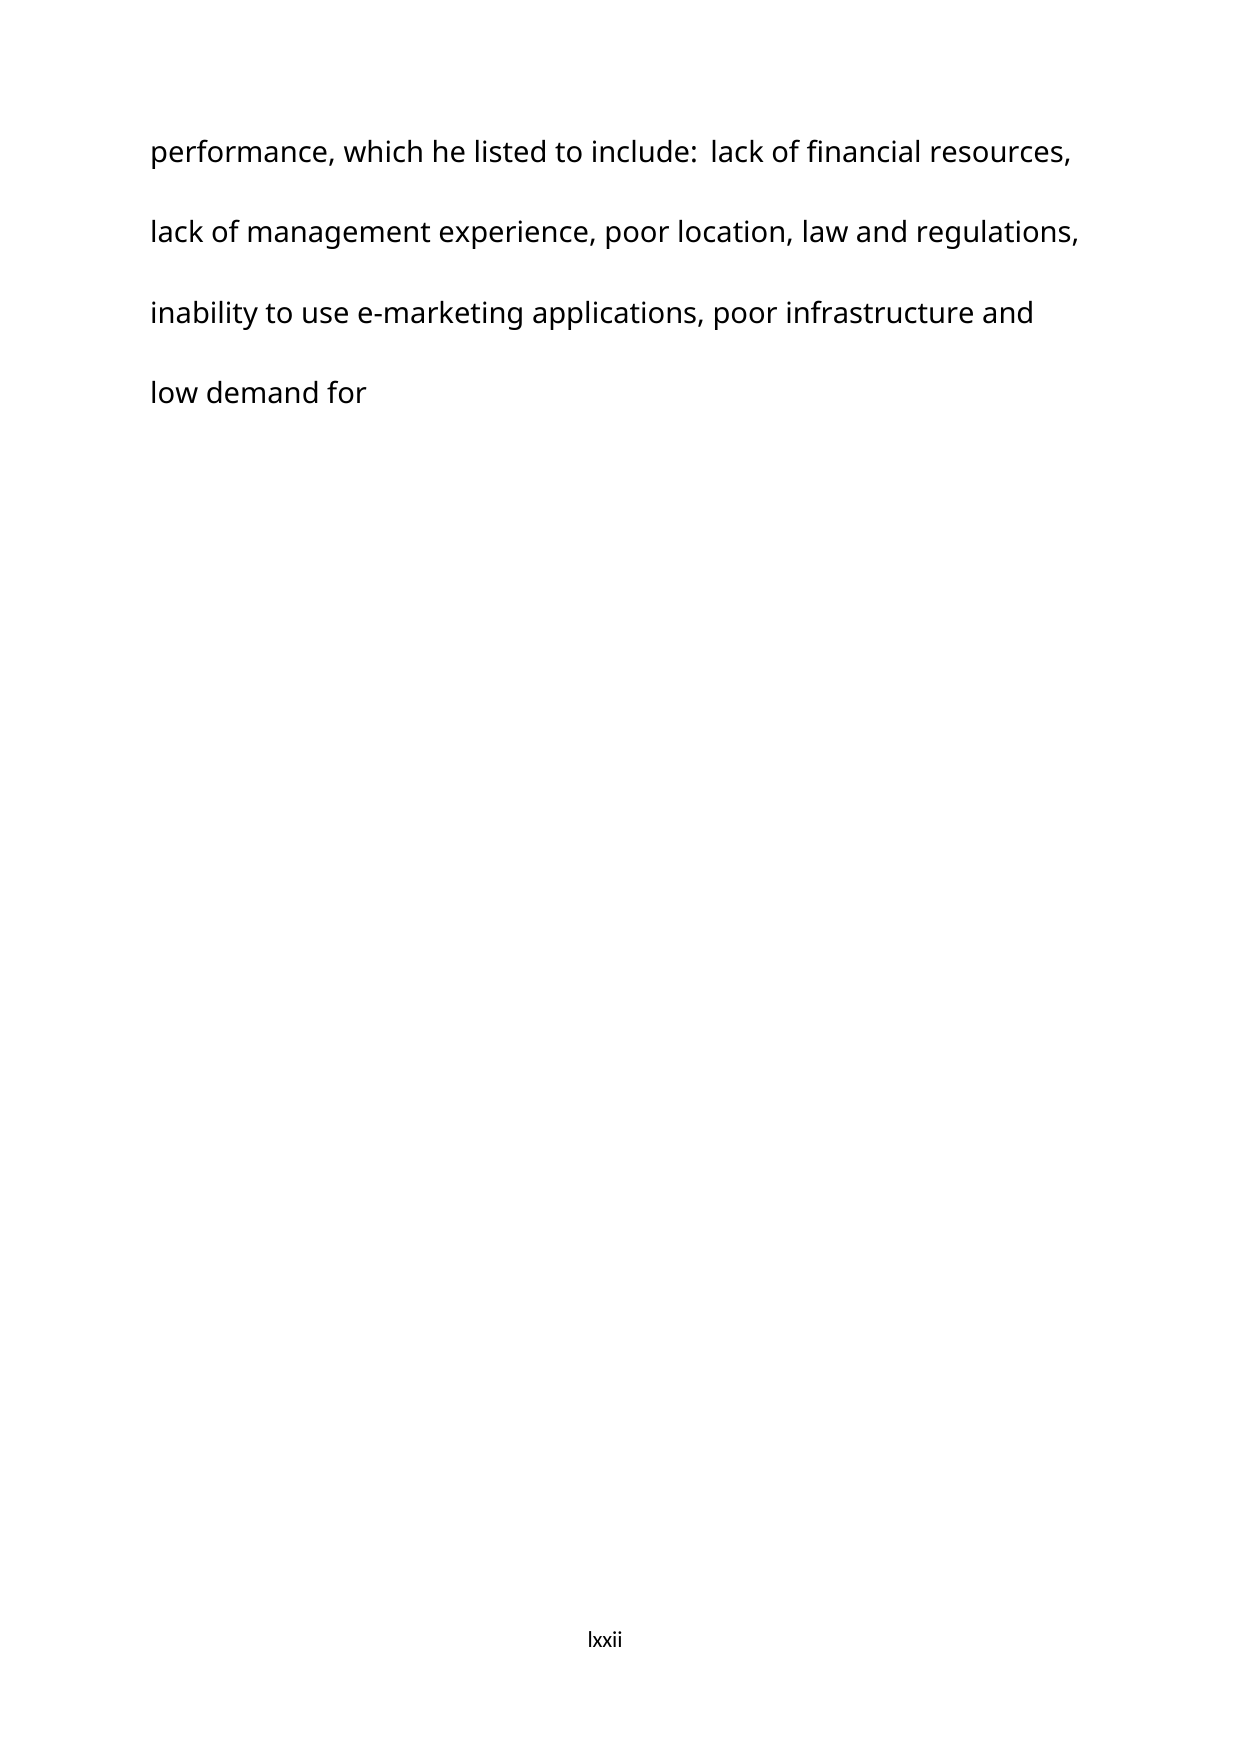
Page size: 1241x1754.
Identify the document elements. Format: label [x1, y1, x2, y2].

text [150, 131, 1086, 412]
